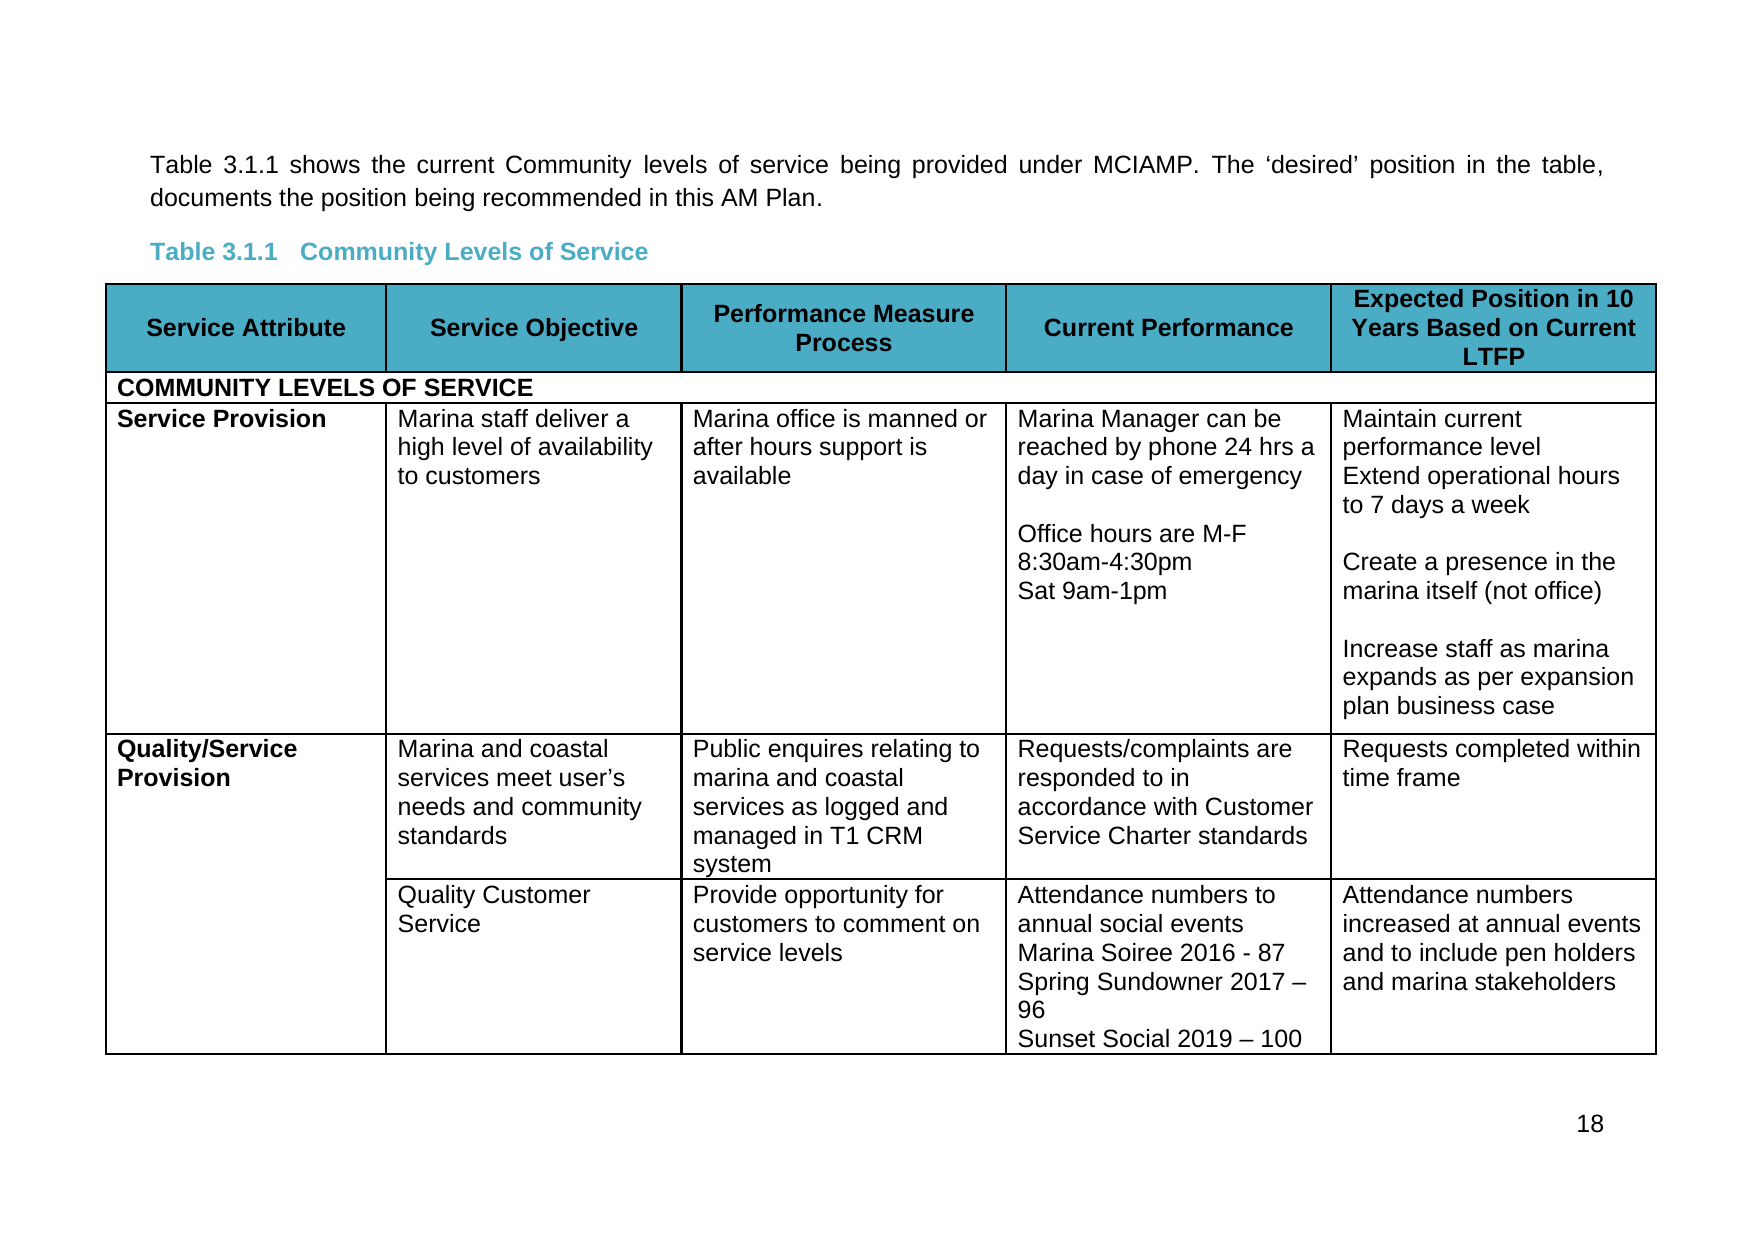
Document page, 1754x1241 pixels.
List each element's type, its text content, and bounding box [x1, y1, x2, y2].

text Table 3.1.1 shows the current Community levels of service being provided under MCIAMP. The ‘desired’ position in the table, documents the position being recommended in this AM Plan. [150, 150, 1604, 212]
table_cell Public enquires relating to marina and coastal services as logged and managed in T1 CRM system [683, 735, 1005, 878]
text Table 3.1.1 Community Levels of Service [150, 237, 1604, 266]
table_cell Maintain current performance level Extend operational hours to 7 days a week Create a presence in the marina itself (not office) Increase staff as marina expands as per expansion plan business case [1332, 404, 1655, 732]
table_header Performance Measure Process [683, 285, 1005, 371]
table_cell Quality Customer Service [387, 880, 680, 1053]
table_header Expected Position in 10 Years Based on Current LTFP [1332, 285, 1655, 371]
table_cell Marina staff deliver a high level of availability to customers [387, 404, 680, 732]
table_cell COMMUNITY LEVELS OF SERVICE [107, 373, 1655, 402]
table_cell Marina office is manned or after hours support is available [683, 404, 1005, 732]
table_header Service Objective [387, 285, 680, 371]
table_cell Service Provision [107, 404, 385, 732]
table_header Service Attribute [107, 285, 385, 371]
table_cell Provide opportunity for customers to comment on service levels [683, 880, 1005, 1053]
table_header Current Performance [1007, 285, 1330, 371]
table_cell Quality/Service Provision [107, 735, 385, 1053]
table_cell Marina Manager can be reached by phone 24 hrs a day in case of emergency Office hours are M-F 8:30am-4:30pm Sat 9am-1pm [1007, 404, 1330, 732]
table_cell Requests completed within time frame [1332, 735, 1655, 878]
table_cell Marina and coastal services meet user’s needs and community standards [387, 735, 680, 878]
table_cell Attendance numbers increased at annual events and to include pen holders and marina stakeholders [1332, 880, 1655, 1053]
table_cell Requests/complaints are responded to in accordance with Customer Service Charter standards [1007, 735, 1330, 878]
table_cell Attendance numbers to annual social events Marina Soiree 2016 - 87 Spring Sundowner 2017 – 96 Sunset Social 2019 – 100 [1007, 880, 1330, 1053]
